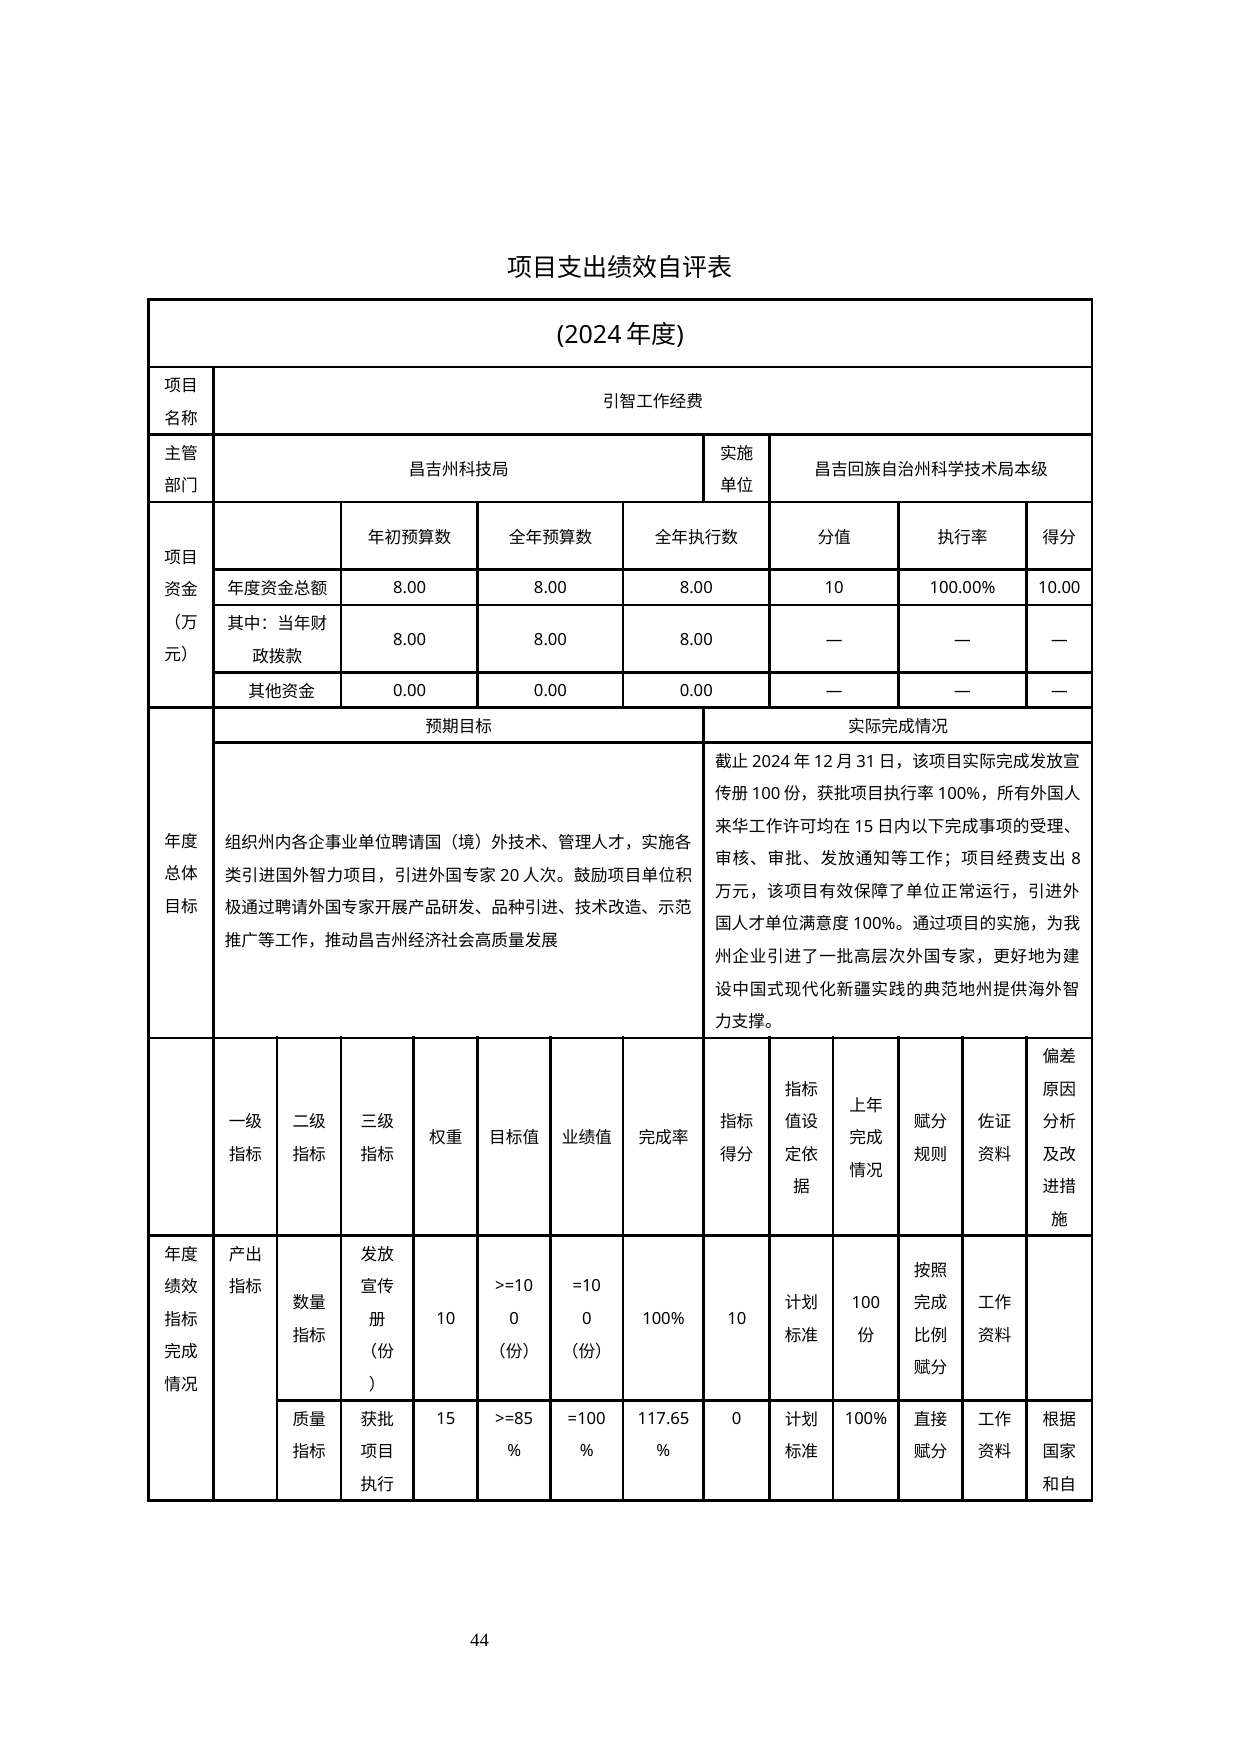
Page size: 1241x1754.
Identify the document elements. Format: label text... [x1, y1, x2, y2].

table_cell 10.00 [1028, 571, 1091, 603]
table_cell =100（份） [552, 1237, 622, 1399]
table_cell 项目名称 [150, 368, 212, 433]
table_cell 直接赋分 [900, 1402, 961, 1499]
table_cell 项目资金（万元） [150, 503, 212, 706]
table_cell [150, 1039, 212, 1234]
table_cell 指标得分 [705, 1039, 768, 1234]
table_cell 主管部门 [150, 436, 212, 501]
table_cell 0 [705, 1402, 768, 1499]
table_cell 计划标准 [771, 1402, 832, 1499]
table_cell 100% [624, 1237, 702, 1399]
table_cell 全年预算数 [479, 503, 622, 568]
table_cell 分值 [771, 503, 897, 568]
table_cell 0.00 [479, 674, 622, 706]
table_cell 组织州内各企事业单位聘请国（境）外技术、管理人才，实施各类引进国外智力项目，引进外国专家20人次。鼓励项目单位积极通过聘请外国专家开展产品研发、品种引进、技术改造、示范推广等工作，推动昌吉州经济社会高质量发展 [215, 744, 702, 1036]
table_cell 上年完成情况 [834, 1039, 897, 1234]
table_cell 其中：当年财政拨款 [215, 606, 340, 671]
table_cell 8.00 [624, 606, 768, 671]
table_cell [1028, 1237, 1091, 1399]
table_cell 业绩值 [552, 1039, 622, 1234]
table_cell 10 [705, 1237, 768, 1399]
table_cell 获批项目执行率 [342, 1402, 412, 1499]
table_cell 佐证资料 [964, 1039, 1025, 1234]
table_cell 工作资料 [964, 1402, 1025, 1499]
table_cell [1028, 1402, 1091, 1499]
table_cell 10 [415, 1237, 476, 1399]
table_cell 全年执行数 [624, 503, 768, 568]
table_cell 得分 [1028, 503, 1091, 568]
table_cell 一级指标 [215, 1039, 276, 1234]
table_cell — [1028, 674, 1091, 706]
table_cell 8.00 [624, 571, 768, 603]
table_cell 执行率 [900, 503, 1025, 568]
table_cell 年度绩效指标完成情况 [150, 1237, 212, 1499]
table_cell 权重 [415, 1039, 476, 1234]
table_cell 预期目标 [215, 709, 702, 741]
table_cell [215, 503, 340, 568]
table_cell (2024年度) [150, 301, 1091, 366]
table_cell 目标值 [479, 1039, 549, 1234]
table_cell 10 [771, 571, 897, 603]
table_cell 工作资料 [964, 1237, 1025, 1399]
table_cell 8.00 [479, 606, 622, 671]
table_header 项目支出绩效自评表 [148, 233, 1092, 298]
table_cell 100份 [834, 1237, 897, 1399]
table_cell 偏差原因分析及改进措施 [1028, 1039, 1091, 1234]
table_cell 指标值设定依据 [771, 1039, 832, 1234]
table_cell >=100（份） [479, 1237, 549, 1399]
table_cell — [900, 606, 1025, 671]
table_cell 产出指标 [215, 1237, 276, 1499]
table_cell 8.00 [479, 571, 622, 603]
table_cell =100% [552, 1402, 622, 1499]
table_cell — [900, 674, 1025, 706]
table_cell 100% [834, 1402, 897, 1499]
table_cell — [771, 606, 897, 671]
table_cell 发放宣传册（份） [342, 1237, 412, 1399]
table_cell 0.00 [342, 674, 476, 706]
table_cell 年度资金总额 [215, 571, 340, 603]
table_cell 三级指标 [342, 1039, 412, 1234]
table_cell 截止2024年12月31日，该项目实际完成发放宣传册100份，获批项目执行率100%，所有外国人来华工作许可均在15日内以下完成事项的受理、审核、审批、发放通知等工作；项目经费支出8万元，该项目有效保障了单位正常运行，引进外国人才单位满意度100%。通过项目的实施，为我州企业引进了一批高层次外国专家，更好地为建设中国式现代化新疆实践的典范地州提供海外智力支撑。 [705, 744, 1091, 1036]
table_cell — [771, 674, 897, 706]
table_cell 引智工作经费 [215, 368, 1091, 433]
table_cell 计划标准 [771, 1237, 832, 1399]
table_cell 昌吉州科技局 [215, 436, 702, 501]
table_cell 昌吉回族自治州科学技术局本级 [771, 436, 1091, 501]
table_cell 质量指标 [278, 1402, 340, 1499]
table_cell 15 [415, 1402, 476, 1499]
table_cell 8.00 [342, 606, 476, 671]
table_cell 实施单位 [705, 436, 768, 501]
table_cell 二级指标 [278, 1039, 340, 1234]
table_cell — [1028, 606, 1091, 671]
table_cell 完成率 [624, 1039, 702, 1234]
table_cell 年初预算数 [342, 503, 476, 568]
table_cell 数量指标 [278, 1237, 340, 1399]
table_cell 按照完成比例赋分 [900, 1237, 961, 1399]
table_cell 117.65% [624, 1402, 702, 1499]
table_cell 0.00 [624, 674, 768, 706]
table_cell 赋分规则 [900, 1039, 961, 1234]
table_cell 100.00% [900, 571, 1025, 603]
table_cell 年度总体目标 [150, 709, 212, 1036]
table_cell 实际完成情况 [705, 709, 1091, 741]
table_cell 其他资金 [215, 674, 340, 706]
table_cell 8.00 [342, 571, 476, 603]
table_cell >=85% [479, 1402, 549, 1499]
